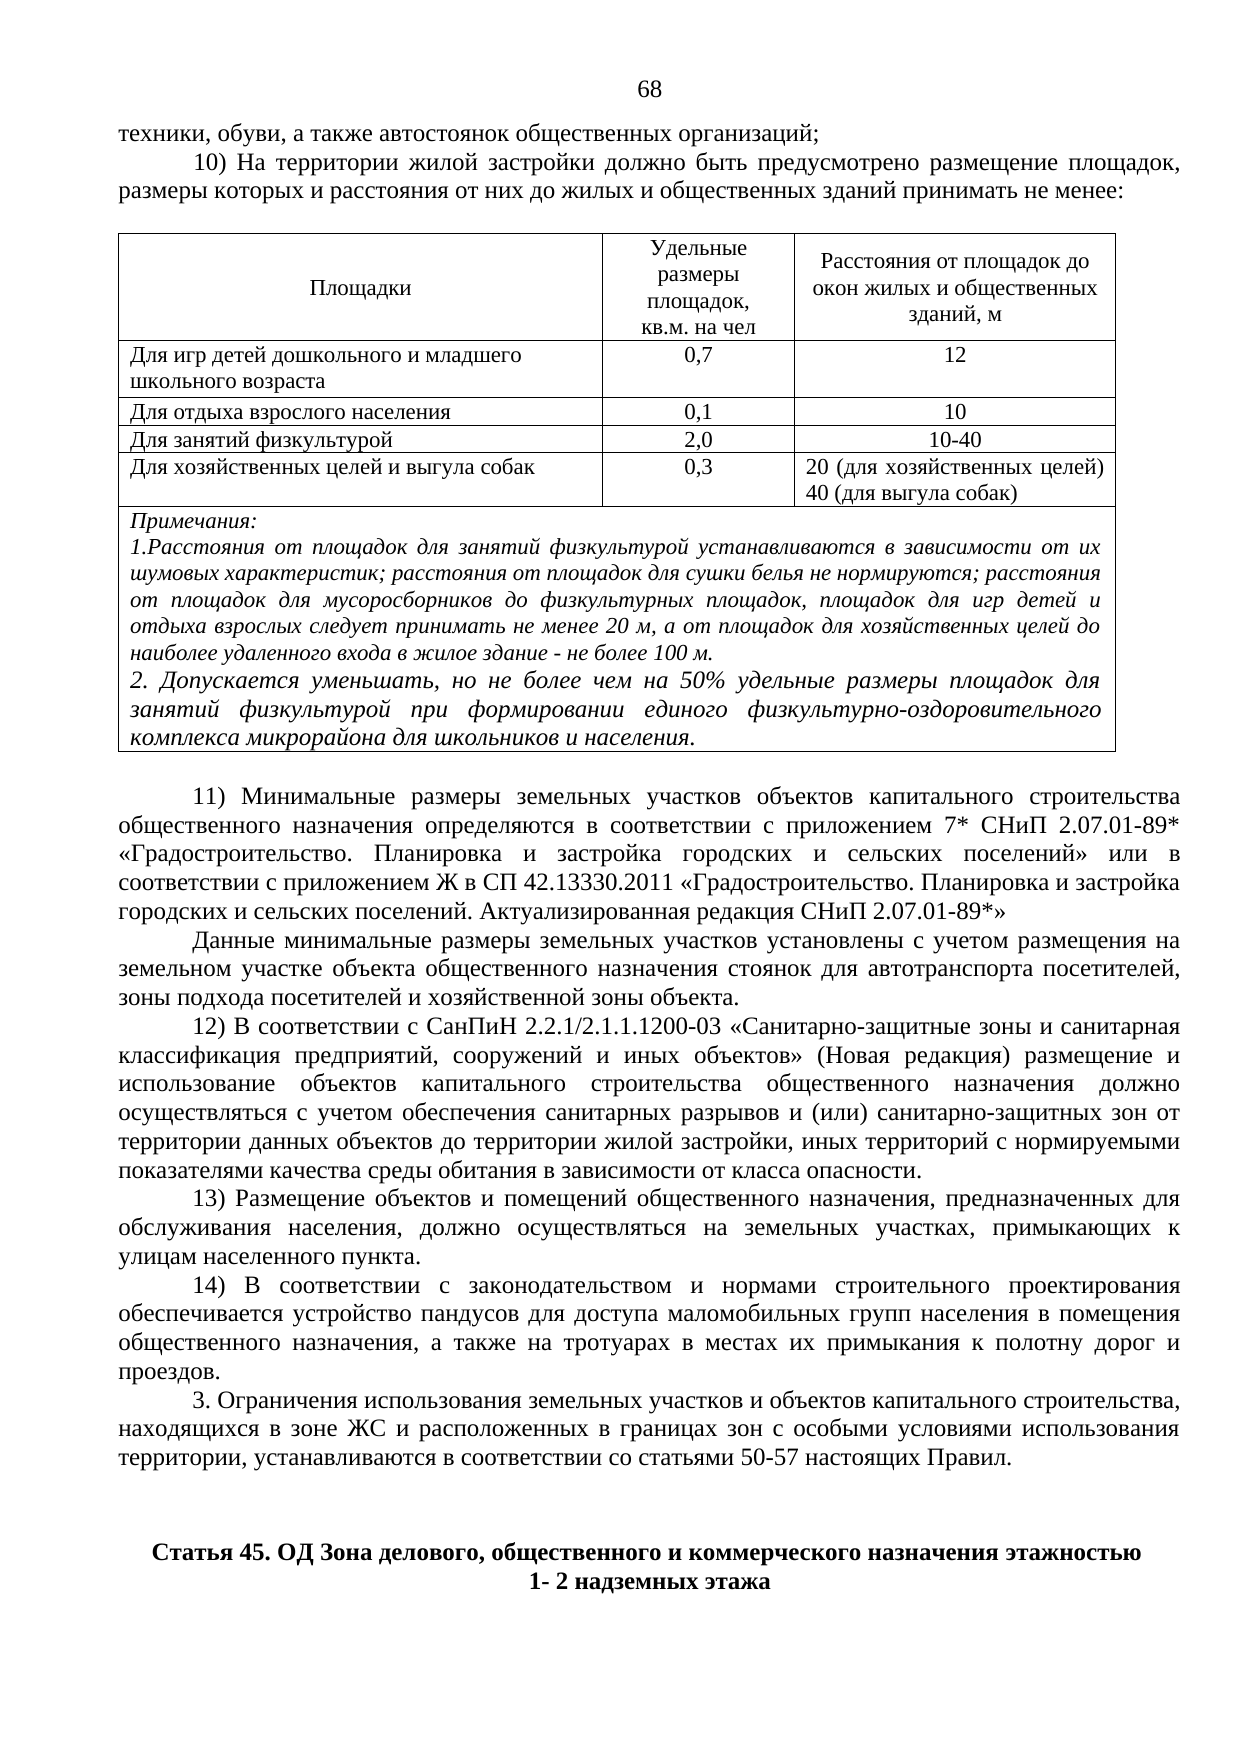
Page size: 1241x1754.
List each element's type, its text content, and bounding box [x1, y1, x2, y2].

table_cell 0,3 [603, 453, 794, 506]
table_cell 12 [795, 341, 1115, 397]
table_cell Для занятий физкультурой [119, 426, 602, 452]
text Данные минимальные размеры земельных участков установлены с учетом размещения на земельном участке объекта общественного назначения стоянок для автотранспорта посетителей, зоны подхода посетителей и хозяйственной зоны объекта. [118, 925, 1181, 1011]
table_cell 2,0 [603, 426, 794, 452]
table_cell 20 (для хозяйственных целей) 40 (для выгула собак) [795, 453, 1115, 506]
text 12) В соответствии с СанПиН 2.2.1/2.1.1.1200-03 «Санитарно-защитные зоны и санитарная классификация предприятий, сооружений и иных объектов» (Новая редакция) размещение и использование объектов капитального строительства общественного назначения должно осуществляться с учетом обеспечения санитарных разрывов и (или) санитарно-защитных зон от территории данных объектов до территории жилой застройки, иных территорий с нормируемыми показателями качества среды обитания в зависимости от класса опасности. [118, 1011, 1181, 1183]
text 11) Минимальные размеры земельных участков объектов капитального строительства общественного назначения определяются в соответствии с приложением 7* СНиП 2.07.01-89* «Градостроительство. Планировка и застройка городских и сельских поселений» или в соответствии с приложением Ж в СП 42.13330.2011 «Градостроительство. Планировка и застройка городских и сельских поселений. Актуализированная редакция СНиП 2.07.01-89*» [118, 781, 1181, 925]
table_cell Примечания: 1.Расстояния от площадок для занятий физкультурой устанавливаются в зависимости от их шумовых характеристик; расстояния от площадок для сушки белья не нормируются; расстояния от площадок для мусоросборников до физкультурных площадок, площадок для игр детей и отдыха взрослых следует принимать не менее , а от площадок для хозяйственных целей до наиболее удаленного входа в жилое здание - не более . 2. Допускается уменьшать, но не более чем на 50% удельные размеры площадок для занятий физкультурой при формировании единого физкультурно-оздоровительного комплекса микрорайона для школьников и населения. [119, 507, 1115, 751]
table_cell 0,1 [603, 398, 794, 424]
table_header Удельные размеры площадок, кв.м. на чел [603, 234, 794, 339]
table_cell 10-40 [795, 426, 1115, 452]
table_cell Для хозяйственных целей и выгула собак [119, 453, 602, 506]
subtitle Статья 45. ОД Зона делового, общественного и коммерческого назначения этажностью 1- 2 надземных этажа [118, 1537, 1181, 1595]
text 14) В соответствии с законодательством и нормами строительного проектирования обеспечивается устройство пандусов для доступа маломобильных групп населения в помещения общественного назначения, а также на тротуарах в местах их примыкания к полотну дорог и проездов. [118, 1270, 1181, 1385]
table_cell Для отдыха взрослого населения [119, 398, 602, 424]
text 13) Размещение объектов и помещений общественного назначения, предназначенных для обслуживания населения, должно осуществляться на земельных участках, примыкающих к улицам населенного пункта. [118, 1183, 1181, 1270]
table_cell Для игр детей дошкольного и младшего школьного возраста [119, 341, 602, 397]
table_header Расстояния от площадок до окон жилых и общественных зданий, м [795, 234, 1115, 339]
table_cell 0,7 [603, 341, 794, 397]
text 10) На территории жилой застройки должно быть предусмотрено размещение площадок, размеры которых и расстояния от них до жилых и общественных зданий принимать не менее: [118, 147, 1181, 204]
table_cell 10 [795, 398, 1115, 424]
text 3. Ограничения использования земельных участков и объектов капитального строительства, находящихся в зоне ЖС и расположенных в границах зон с особыми условиями использования территории, устанавливаются в соответствии со статьями 50-57 настоящих Правил. [118, 1385, 1181, 1471]
table_header Площадки [119, 234, 602, 339]
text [118, 118, 1181, 147]
